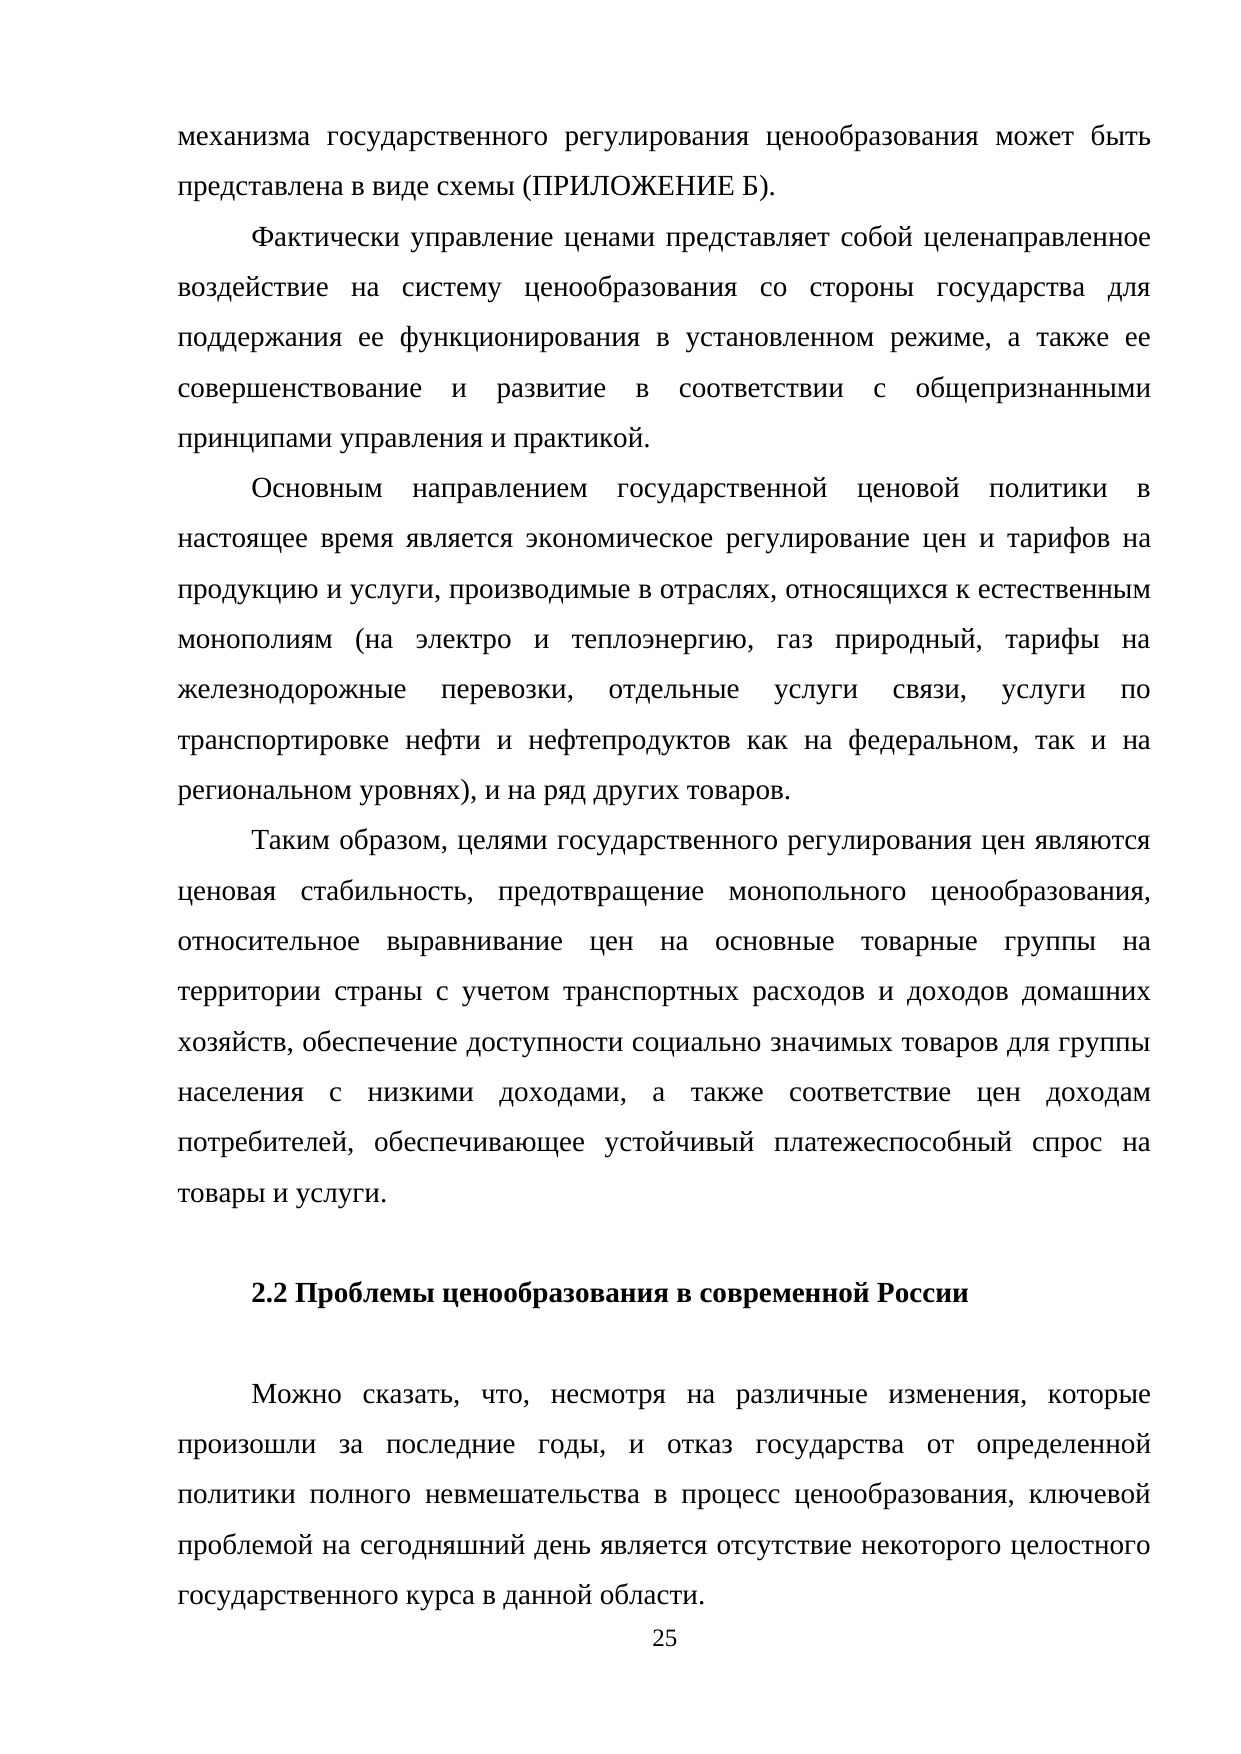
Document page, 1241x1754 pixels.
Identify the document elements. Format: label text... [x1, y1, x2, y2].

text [177, 118, 1152, 202]
text Фактически управление ценами представляет собой целенаправленное воздействие на систему ценообразования со стороны государства для поддержания ее функционирования в установленном режиме, а также ее совершенствование и развитие в соответствии с общепризнанными принципами управления и практикой. [177, 219, 1152, 453]
text Можно сказать, что, несмотря на различные изменения, которые произошли за последние годы, и отказ государства от определенной политики полного невмешательства в процесс ценообразования, ключевой проблемой на сегодняшний день является отсутствие некоторого целостного государственного курса в данной области. [177, 1376, 1152, 1611]
text Основным направлением государственной ценовой политики в настоящее время является экономическое регулирование цен и тарифов на продукцию и услуги, производимые в отраслях, относящихся к естественным монополиям (на электро и теплоэнергию, газ природный, тарифы на железнодорожные перевозки, отдельные услуги связи, услуги по транспортировке нефти и нефтепродуктов как на федеральном, так и на региональном уровнях), и на ряд других товаров. [177, 470, 1152, 806]
text Таким образом, целями государственного регулирования цен являются ценовая стабильность, предотвращение монопольного ценообразования, относительное выравнивание цен на основные товарные группы на территории страны с учетом транспортных расходов и доходов домашних хозяйств, обеспечение доступности социально значимых товаров для группы населения с низкими доходами, а также соответствие цен доходам потребителей, обеспечивающее устойчивый платежеспособный спрос на товары и услуги. [177, 822, 1152, 1208]
text 2.2 Проблемы ценообразования в современной России [177, 1275, 1152, 1309]
